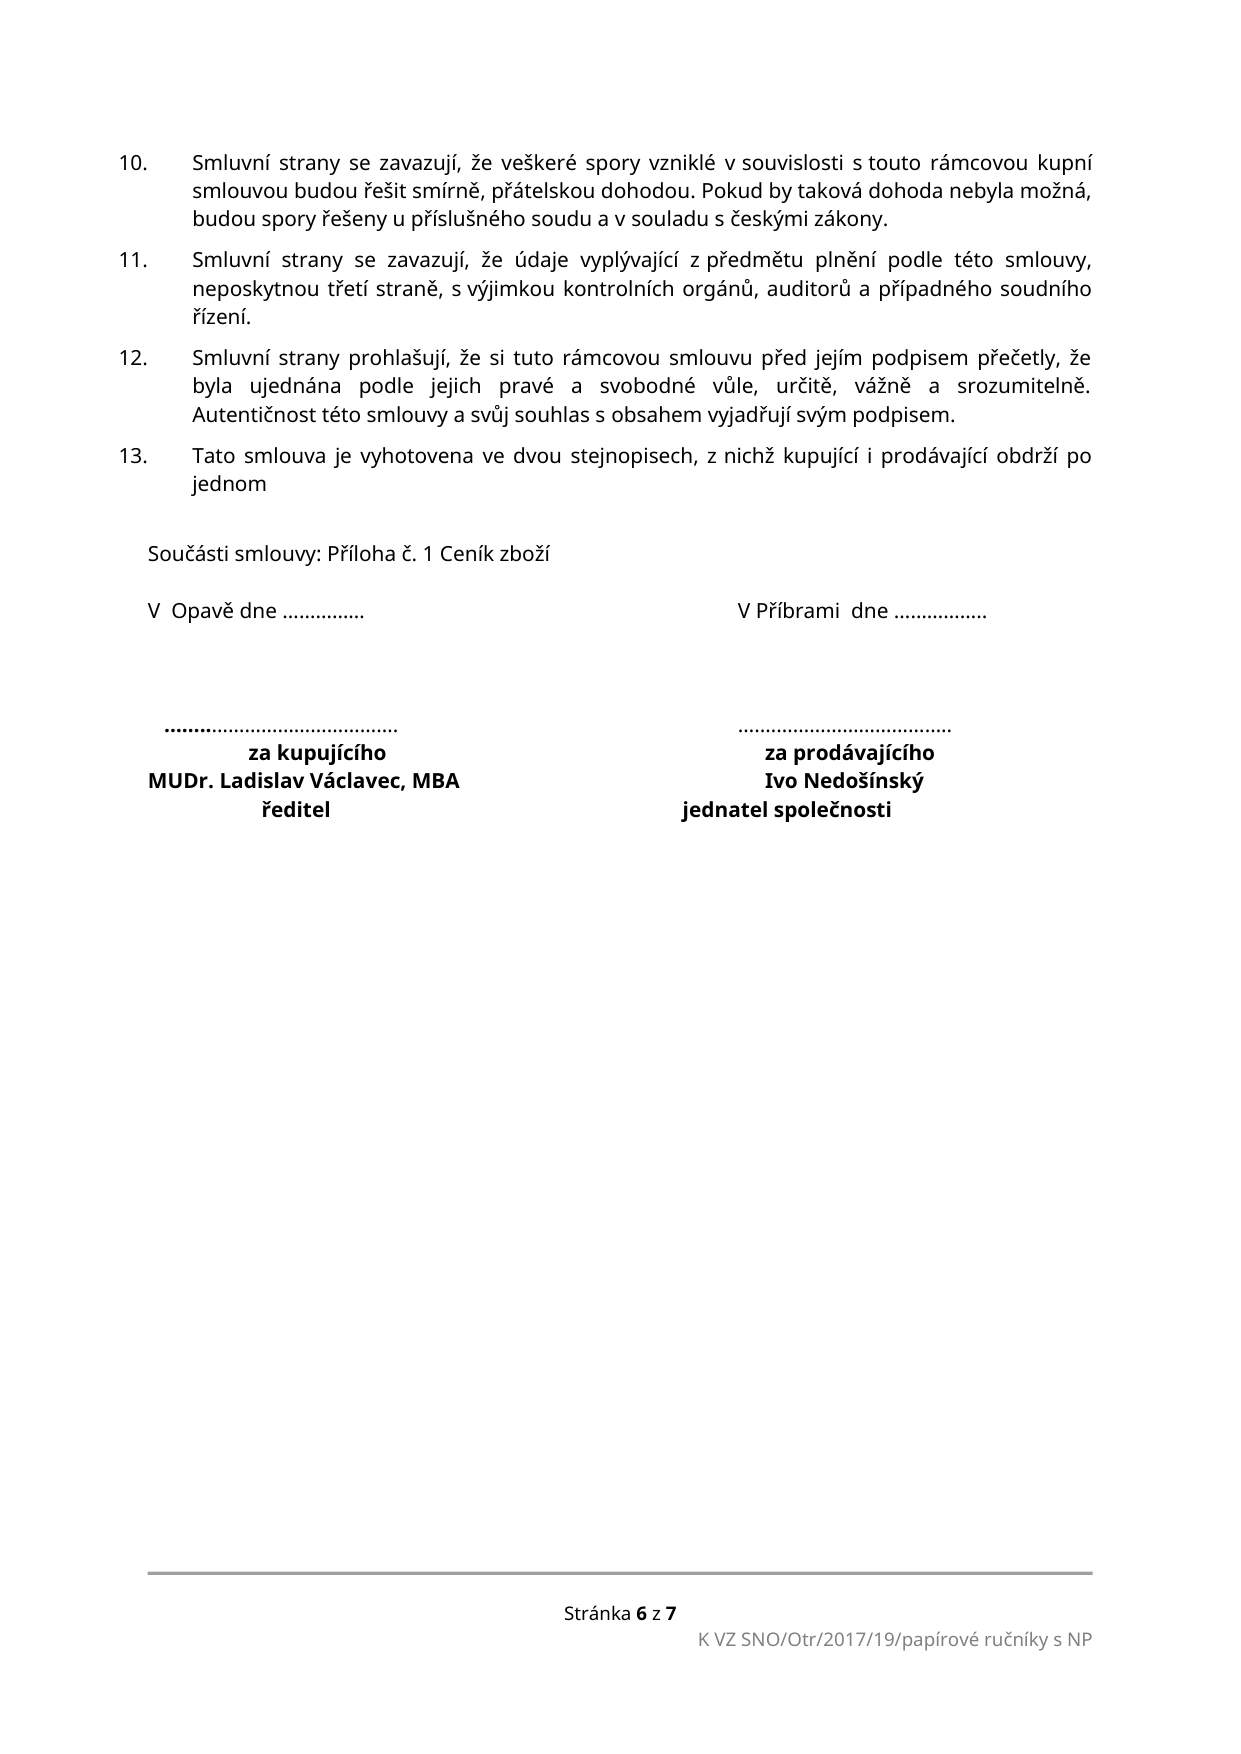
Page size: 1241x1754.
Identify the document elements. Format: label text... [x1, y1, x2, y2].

list Smluvní strany se zavazují, že veškeré spory vzniklé v souvislosti s touto rámcovou kupní smlouvou budou řešit smírně, přátelskou dohodou. Pokud by taková dohoda nebyla možná, budou spory řešeny u příslušného soudu a v souladu s českými zákony. [148, 148, 1093, 233]
list Smluvní strany se zavazují, že údaje vyplývající z předmětu plnění podle této smlouvy, neposkytnou třetí straně, s výjimkou kontrolních orgánů, auditorů a případného soudního řízení. [148, 245, 1093, 331]
list Tato smlouva je vyhotovena ve dvou stejnopisech, z nichž kupující i prodávající obdrží po jednom [148, 441, 1093, 498]
list Smluvní strany prohlašují, že si tuto rámcovou smlouvu před jejím podpisem přečetly, že byla ujednána podle jejich pravé a svobodné vůle, určitě, vážně a srozumitelně. Autentičnost této smlouvy a svůj souhlas s obsahem vyjadřují svým podpisem. [148, 343, 1093, 428]
text za kupujícího za prodávajícího [148, 738, 1093, 767]
text V Opavě dne …………… V Příbrami dne …………….. [148, 596, 1093, 624]
text Součásti smlouvy: Příloha č. 1 Ceník zboží [148, 539, 1093, 567]
text MUDr. Ladislav Václavec, MBA Ivo Nedošínský [148, 767, 1093, 795]
text ……..……………………………. ….…………………………….. [148, 710, 1093, 738]
text ředitel jednatel společnosti [148, 795, 1093, 823]
